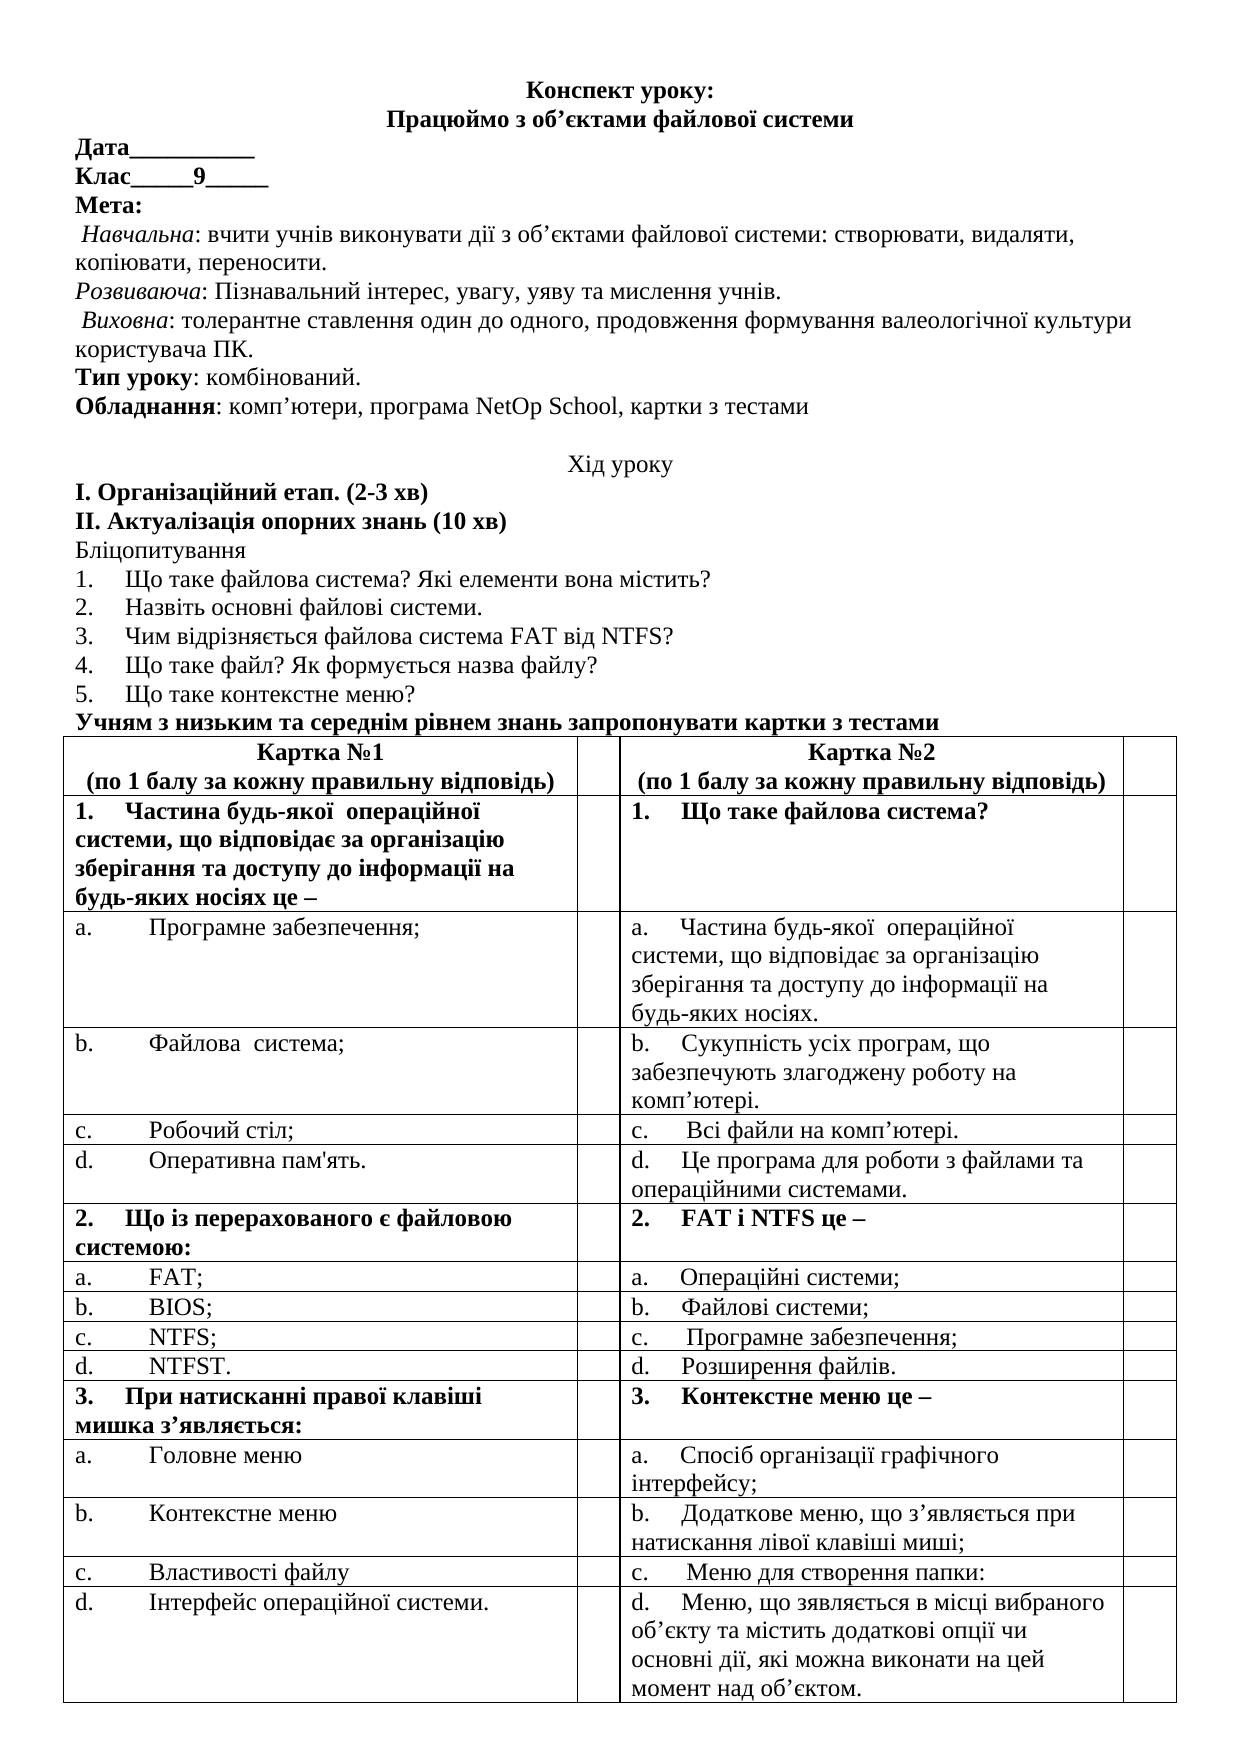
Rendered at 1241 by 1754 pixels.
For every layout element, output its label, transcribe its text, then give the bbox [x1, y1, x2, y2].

table_cell [578, 1587, 619, 1702]
table_header [1124, 737, 1176, 795]
table_cell [578, 1262, 619, 1291]
text Дата__________ [75, 132, 1165, 161]
text І. Організаційний етап. (2-3 хв) [75, 477, 1165, 506]
table_cell NTFS; [64, 1322, 577, 1350]
table_cell [578, 1145, 619, 1202]
text 1. Що таке файлова система? Які елементи вона містить? [75, 564, 1165, 592]
table_cell FAT; [64, 1262, 577, 1291]
table_cell [578, 1204, 619, 1261]
table_cell 1. Частина будь-якої операційної системи, що відповідає за організацію зберігання та доступу до інформації на будь-яких носіях це – [64, 796, 577, 911]
table_cell [1124, 1292, 1176, 1321]
table_cell b. Додаткове меню, що з’являється при натискання лівої клавіші миші; [621, 1498, 1123, 1556]
table_cell [1124, 1322, 1176, 1350]
table_cell [1124, 1351, 1176, 1380]
text Бліцопитування [75, 535, 1165, 564]
table_cell [578, 1557, 619, 1586]
table_cell a. Частина будь-якої операційної системи, що відповідає за організацію зберігання та доступу до інформації на будь-яких носіях. [621, 912, 1123, 1027]
text Мета: [75, 190, 1165, 219]
table_cell [578, 1351, 619, 1380]
table_cell BIOS; [64, 1292, 577, 1321]
table_cell c. Програмне забезпечення; [621, 1322, 1123, 1350]
table_cell d. Меню, що зявляється в місці вибраного об’єкту та містить додаткові опції чи основні дії, які можна виконати на цей момент над об’єктом. [621, 1587, 1123, 1702]
text 3. Чим відрізняється файлова система FAT від NTFS? [75, 621, 1165, 650]
table_cell [1124, 1498, 1176, 1556]
table_cell [578, 912, 619, 1027]
table_cell [1124, 1204, 1176, 1261]
text Виховна: толерантне ставлення один до одного, продовження формування валеологічної культури користувача ПК. [75, 305, 1165, 362]
text Хід уроку [75, 449, 1165, 477]
table_cell [1124, 1557, 1176, 1586]
table_cell [578, 1115, 619, 1144]
table_header Картка №1 (по 1 балу за кожну правильну відповідь) [64, 737, 577, 795]
table_cell Програмне забезпечення; [64, 912, 577, 1027]
table_cell 3. Контекстне меню це – [621, 1381, 1123, 1439]
table_cell [578, 796, 619, 911]
table_cell 2. Що із перерахованого є файловою системою: [64, 1204, 577, 1261]
table_cell c. Меню для створення папки: [621, 1557, 1123, 1586]
table_cell Контекстне меню [64, 1498, 577, 1556]
text ІІ. Актуалізація опорних знань (10 хв) [75, 506, 1165, 535]
table_cell 2. FAT і NTFS це – [621, 1204, 1123, 1261]
table_cell [578, 1292, 619, 1321]
table_cell Головне меню [64, 1440, 577, 1497]
text 2. Назвіть основні файлові системи. [75, 592, 1165, 621]
table_cell Робочий стіл; [64, 1115, 577, 1144]
text Працюймо з об’єктами файлової системи [75, 104, 1165, 132]
table_cell [1124, 1440, 1176, 1497]
table_header [578, 737, 619, 795]
table_cell 3. При натисканні правої клавіші мишка з’являється: [64, 1381, 577, 1439]
table_cell Інтерфейс операційної системи. [64, 1587, 577, 1702]
table_cell [1124, 912, 1176, 1027]
table_cell c. Всі файли на комп’ютері. [621, 1115, 1123, 1144]
table_cell b. Сукупність усіх програм, що забезпечують злагоджену роботу на комп’ютері. [621, 1028, 1123, 1114]
table_header Картка №2 (по 1 балу за кожну правильну відповідь) [621, 737, 1123, 795]
table_cell d. Розширення файлів. [621, 1351, 1123, 1380]
table_cell [578, 1498, 619, 1556]
table_cell [1124, 1145, 1176, 1202]
table_cell d. Це програма для роботи з файлами та операційними системами. [621, 1145, 1123, 1202]
text Конспект уроку: [75, 75, 1165, 104]
table_cell Властивості файлу [64, 1557, 577, 1586]
text Клас_____9_____ [75, 161, 1165, 190]
table_cell [578, 1381, 619, 1439]
text Тип уроку: комбінований. [75, 362, 1165, 391]
text Обладнання: комп’ютери, програма NetOp School, картки з тестами [75, 391, 1165, 420]
text 5. Що таке контекстне меню? [75, 679, 1165, 707]
table_cell Файлова система; [64, 1028, 577, 1114]
table_cell [1124, 796, 1176, 911]
text 4. Що таке файл? Як формується назва файлу? [75, 650, 1165, 679]
table_cell [1124, 1262, 1176, 1291]
table_cell [1124, 1587, 1176, 1702]
table_cell a. Спосіб організації графічного інтерфейсу; [621, 1440, 1123, 1497]
table_cell [1124, 1028, 1176, 1114]
table_cell [578, 1028, 619, 1114]
table_cell b. Файлові системи; [621, 1292, 1123, 1321]
table_cell [1124, 1381, 1176, 1439]
table_cell 1. Що таке файлова система? [621, 796, 1123, 911]
text Навчальна: вчити учнів виконувати дії з об’єктами файлової системи: створювати, видаляти, копіювати, переносити. [75, 219, 1165, 276]
text Розвиваюча: Пізнавальний інтерес, увагу, уяву та мислення учнів. [75, 276, 1165, 305]
text Учням з низьким та середнім рівнем знань запропонувати картки з тестами [75, 707, 1165, 736]
table_cell NTFST. [64, 1351, 577, 1380]
table_cell Оперативна пам'ять. [64, 1145, 577, 1202]
table_cell [1124, 1115, 1176, 1144]
table_cell [578, 1440, 619, 1497]
table_cell a. Операційні системи; [621, 1262, 1123, 1291]
table_cell [578, 1322, 619, 1350]
